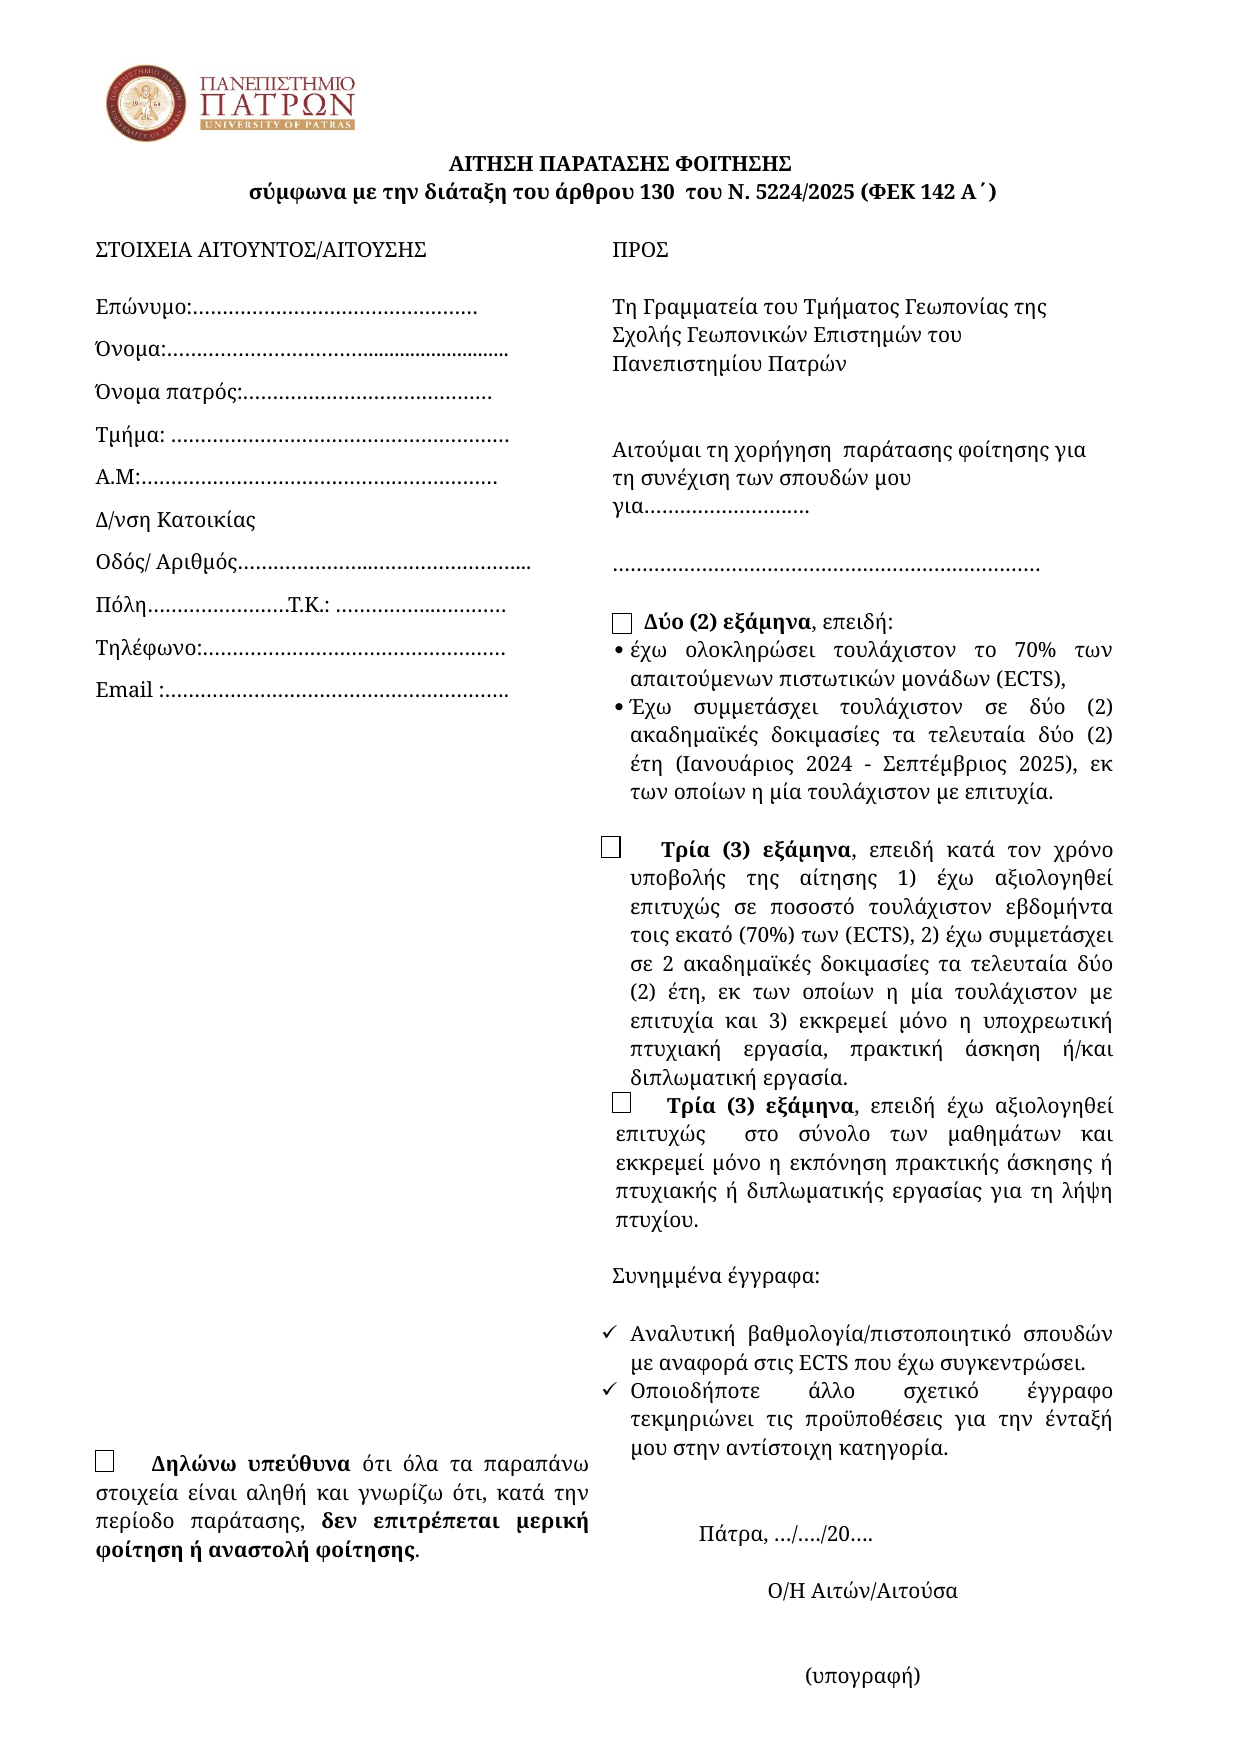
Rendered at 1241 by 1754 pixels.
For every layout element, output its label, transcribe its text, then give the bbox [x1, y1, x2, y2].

text σύμφωνα με την διάταξη του άρθρου 130 του Ν. 5224/2025 (ΦΕΚ 142 Α΄) [187, 177, 1059, 206]
text ΑΙΤΗΣΗ ΠΑΡΑΤΑΣΗΣ ΦΟΙΤΗΣΗΣ [187, 149, 1053, 177]
table_header ΣΤΟΙΧΕΙΑ ΑΙΤΟΥΝΤΟΣ/ΑΙΤΟΥΣΗΣ Επώνυμο:………………………………………… Όνομα:……………………………............................ Όνομα πατρός:…………………………………… Τμήμα: ………………………………………………… Α.Μ:…………………………………………………… Δ/νση Κατοικίας Οδός/ Αριθμός…………………..……………………... Πόλη……………………Τ.Κ.: ……………..………… Τηλέφωνο:…………………………………………… Email :…………………………………………………. Δηλώνω υπεύθυνα ότι όλα τα παραπάνω στοιχεία είναι αληθή και γνωρίζω ότι, κατά την περίοδο παράτασης, δεν επιτρέπεται μερική φοίτηση ή αναστολή φοίτησης. [85, 235, 600, 1690]
table_header ΠΡΟΣ Τη Γραμματεία του Τμήματος Γεωπονίας της Σχολής Γεωπονικών Επιστημών του Πανεπιστημίου Πατρών Αιτούμαι τη χορήγηση παράτασης φοίτησης για τη συνέχιση των σπουδών μου για………………………. ……………………………………………………………… Δύο (2) εξάμηνα, επειδή: έχω ολοκληρώσει τουλάχιστον το 70% των απαιτούμενων πιστωτικών μονάδων (ECTS), Έχω συμμετάσχει τουλάχιστον σε δύο (2) ακαδημαϊκές δοκιμασίες τα τελευταία δύο (2) έτη (Ιανουάριος 2024 - Σεπτέμβριος 2025), εκ των οποίων η μία τουλάχιστον με επιτυχία. Τρία (3) εξάμηνα, επειδή κατά τον χρόνο υποβολής της αίτησης 1) έχω αξιολογηθεί επιτυχώς σε ποσοστό τουλάχιστον εβδομήντα τοις εκατό (70%) των (ECTS), 2) έχω συμμετάσχει σε 2 ακαδημαϊκές δοκιμασίες τα τελευταία δύο (2) έτη, εκ των οποίων η μία τουλάχιστον με επιτυχία και 3) εκκρεμεί μόνο η υποχρεωτική πτυχιακή εργασία, πρακτική άσκηση ή/και διπλωματική εργασία. Τρία (3) εξάμηνα, επειδή έχω αξιολογηθεί επιτυχώς στο σύνολο των μαθημάτων και εκκρεμεί μόνο η εκπόνηση πρακτικής άσκησης ή πτυχιακής ή διπλωματικής εργασίας για τη λήψη πτυχίου. Συνημμένα έγγραφα: Αναλυτική βαθμολογία/πιστοποιητικό σπουδών με αναφορά στις ECTS που έχω συγκεντρώσει. Οποιοδήποτε άλλο σχετικό έγγραφο τεκμηριώνει τις προϋποθέσεις για την ένταξή μου στην αντίστοιχη κατηγορία. Πάτρα, …/…./20…. Ο/Η Αιτών/Αιτούσα (υπογραφή) [601, 235, 1124, 1690]
picture [98, 58, 362, 149]
